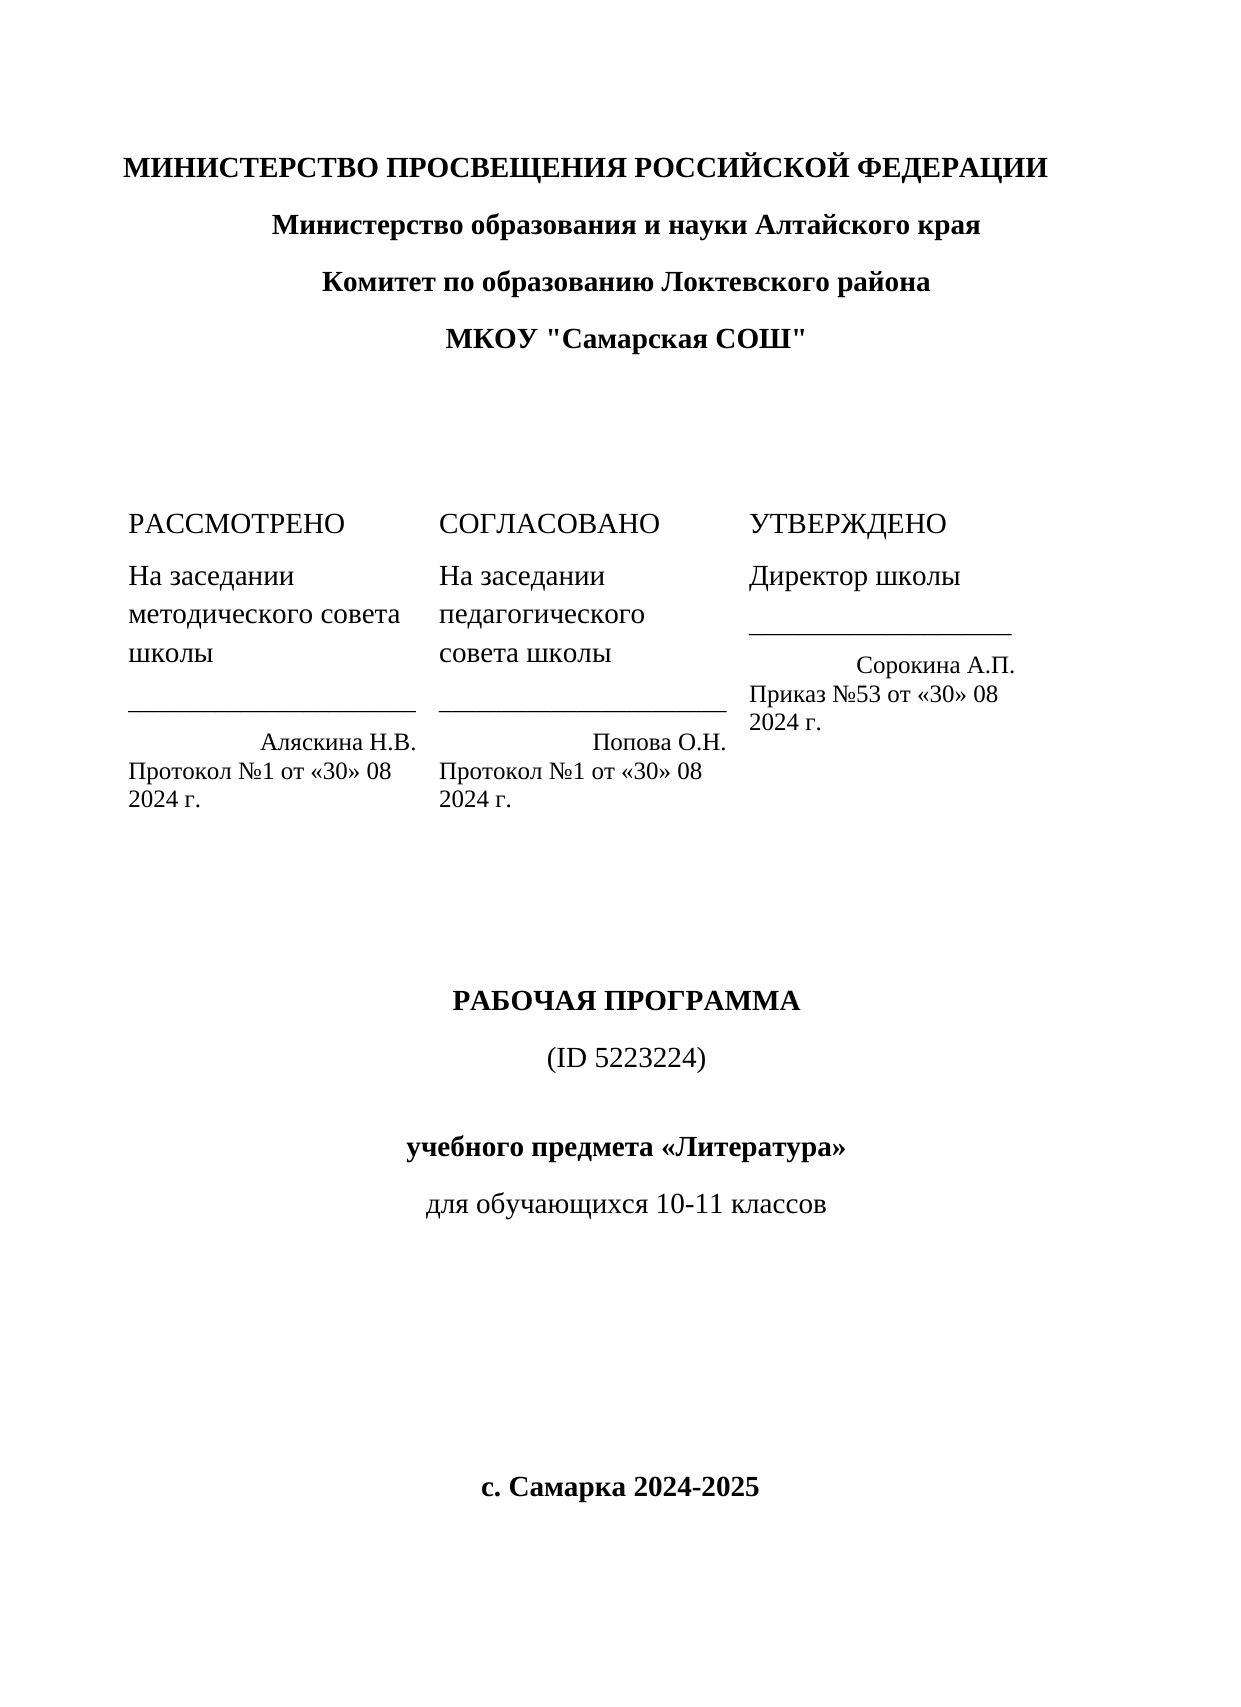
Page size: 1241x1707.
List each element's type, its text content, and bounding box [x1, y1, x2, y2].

text с. Самарка 2024-2025 [150, 1469, 1090, 1534]
text Комитет по образованию Локтевского района [162, 264, 1090, 297]
text Министерство образования и науки Алтайского края [162, 207, 1090, 241]
text МИНИСТЕРСТВО ПРОСВЕЩЕНИЯ РОССИЙСКОЙ ФЕДЕРАЦИИ [81, 150, 1090, 183]
text учебного предмета «Литература» [162, 1129, 1090, 1163]
table_header СОГЛАСОВАНО На заседании педагогического совета школы _______________________ Попова О.Н. Протокол №1 от «30» 08 2024 г. [428, 507, 738, 854]
text (ID 5223224) [162, 1040, 1090, 1074]
text МКОУ "Самарская СОШ" [162, 321, 1090, 354]
text для обучающихся 10-11 классов [162, 1186, 1090, 1220]
table_header РАССМОТРЕНО На заседании методического совета школы _______________________ Аляскина Н.В. Протокол №1 от «30» 08 2024 г. [117, 507, 428, 854]
text РАБОЧАЯ ПРОГРАММА [162, 983, 1090, 1017]
table_header УТВЕРЖДЕНО Директор школы _____________________ Сорокина А.П. Приказ №53 от «30» 08 2024 г. [738, 507, 1026, 854]
